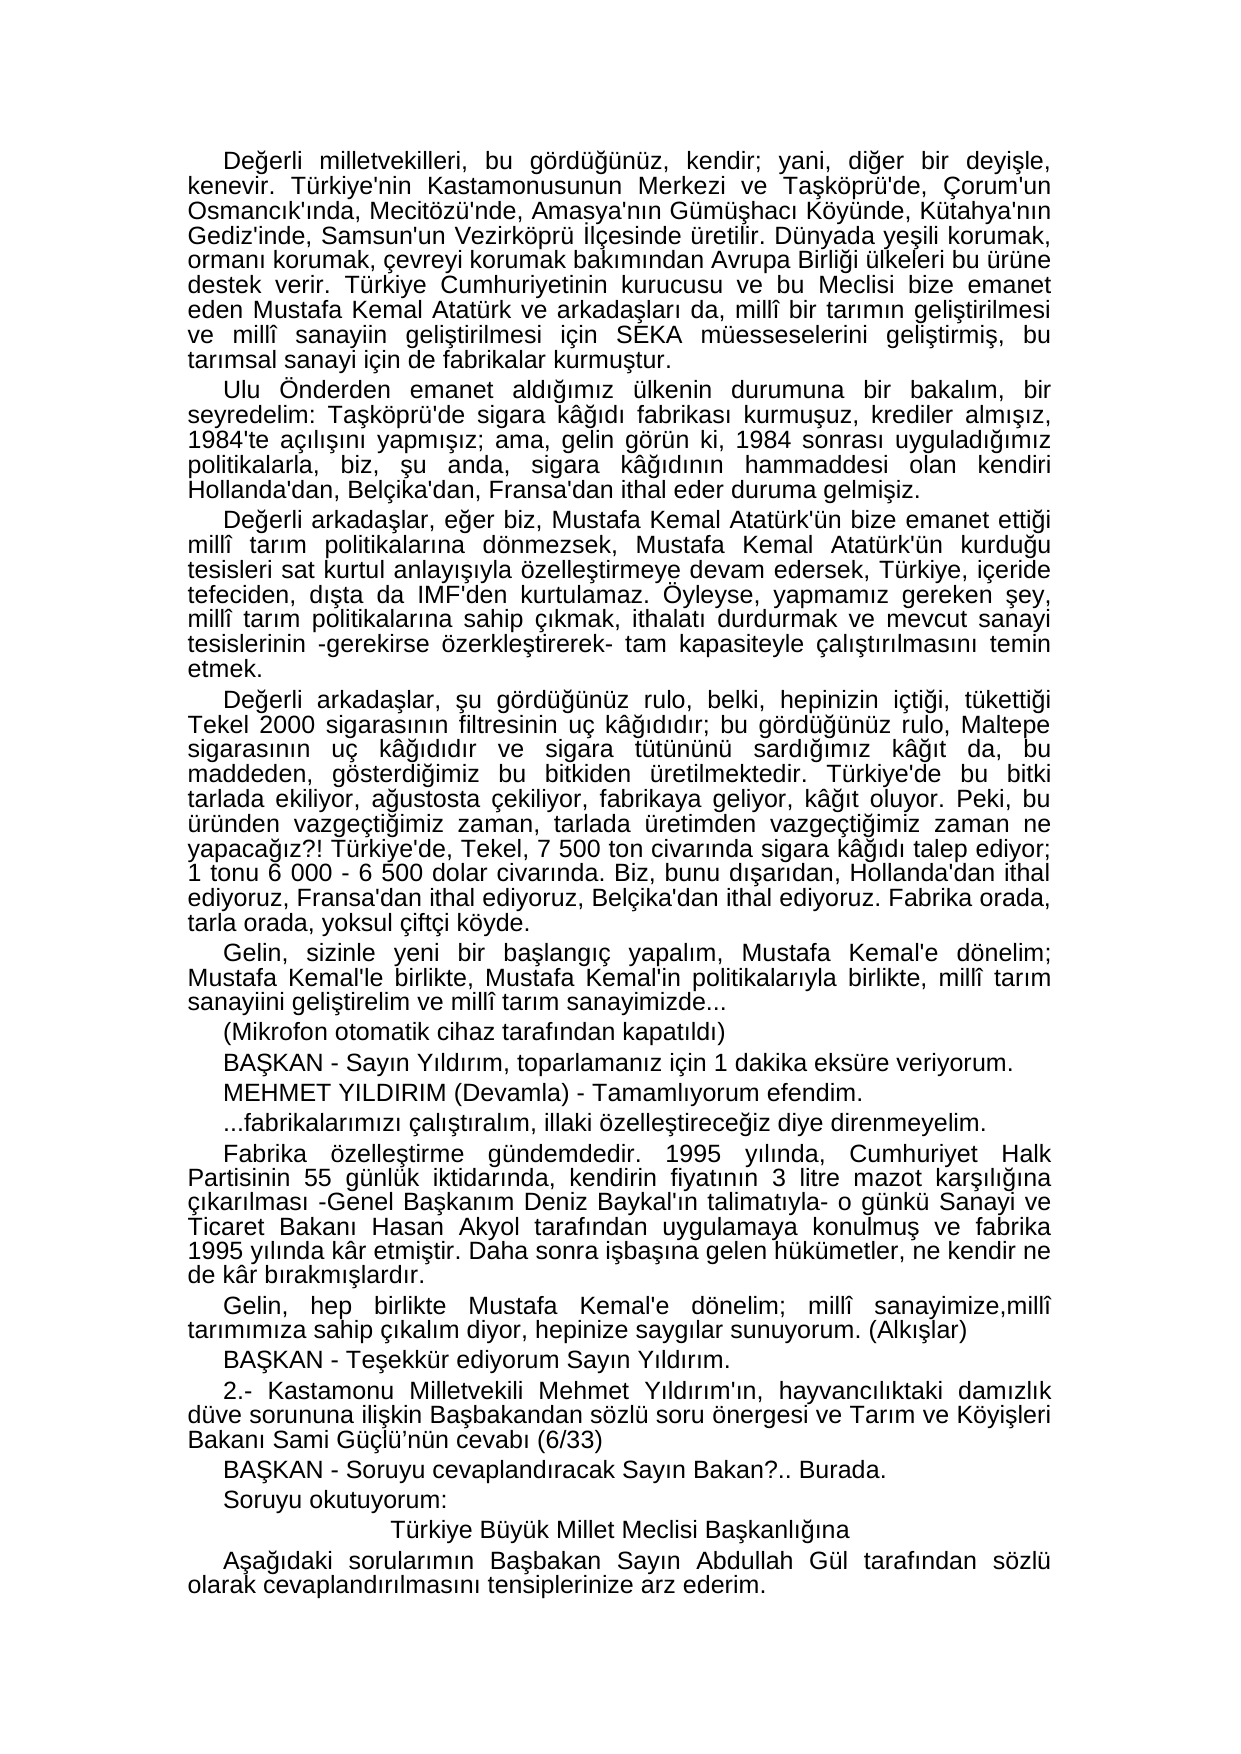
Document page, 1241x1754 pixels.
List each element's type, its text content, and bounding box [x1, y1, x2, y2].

text MEHMET YILDIRIM (Devamla) - Tamamlıyorum efendim. [187, 1082, 1053, 1106]
text Türkiye Büyük Millet Meclisi Başkanlığına [187, 1519, 1053, 1544]
text Gelin, hep birlikte Mustafa Kemal'e dönelim; millî sanayimize,millî tarımımıza sahip çıkalım diyor, hepinize saygılar sunuyorum. (Alkışlar) [187, 1295, 1053, 1343]
text (Mikrofon otomatik cihaz tarafından kapatıldı) [187, 1021, 1053, 1046]
text Aşağıdaki sorularımın Başbakan Sayın Abdullah Gül tarafından sözlü olarak cevaplandırılmasını tensiplerinize arz ederim. [187, 1550, 1053, 1598]
text BAŞKAN - Sayın Yıldırım, toparlamanız için 1 dakika eksüre veriyorum. [187, 1052, 1053, 1076]
text Gelin, sizinle yeni bir başlangıç yapalım, Mustafa Kemal'e dönelim; Mustafa Kemal'le birlikte, Mustafa Kemal'in politikalarıyla birlikte, millî tarım sanayiini geliştirelim ve millî tarım sanayimizde... [187, 942, 1053, 1015]
text Fabrika özelleştirme gündemdedir. 1995 yılında, Cumhuriyet Halk Partisinin 55 günlük iktidarında, kendirin fiyatının 3 litre mazot karşılığına çıkarılması -Genel Başkanım Deniz Baykal'ın talimatıyla- o günkü Sanayi ve Ticaret Bakanı Hasan Akyol tarafından uygulamaya konulmuş ve fabrika 1995 yılında kâr etmiştir. Daha sonra işbaşına gelen hükümetler, ne kendir ne de kâr bırakmışlardır. [187, 1143, 1053, 1289]
text Değerli arkadaşlar, eğer biz, Mustafa Kemal Atatürk'ün bize emanet ettiği millî tarım politikalarına dönmezsek, Mustafa Kemal Atatürk'ün kurduğu tesisleri sat kurtul anlayışıyla özelleştirmeye devam edersek, Türkiye, içeride tefeciden, dışta da IMF'den kurtulamaz. Öyleyse, yapmamız gereken şey, millî tarım politikalarına sahip çıkmak, ithalatı durdurmak ve mevcut sanayi tesislerinin -gerekirse özerkleştirerek- tam kapasiteyle çalıştırılmasını temin etmek. [187, 509, 1053, 682]
text BAŞKAN - Teşekkür ediyorum Sayın Yıldırım. [187, 1349, 1053, 1374]
text 2.- Kastamonu Milletvekili Mehmet Yıldırım'ın, hayvancılıktaki damızlık düve sorununa ilişkin Başbakandan sözlü soru önergesi ve Tarım ve Köyişleri Bakanı Sami Güçlü’nün cevabı (6/33) [187, 1380, 1053, 1453]
text Soruyu okutuyorum: [187, 1489, 1053, 1513]
text ...fabrikalarımızı çalıştıralım, illaki özelleştireceğiz diye direnmeyelim. [187, 1112, 1053, 1137]
text Değerli arkadaşlar, şu gördüğünüz rulo, belki, hepinizin içtiği, tükettiği Tekel 2000 sigarasının filtresinin uç kâğıdıdır; bu gördüğünüz rulo, Maltepe sigarasının uç kâğıdıdır ve sigara tütününü sardığımız kâğıt da, bu maddeden, gösterdiğimiz bu bitkiden üretilmektedir. Türkiye'de bu bitki tarlada ekiliyor, ağustosta çekiliyor, fabrikaya geliyor, kâğıt oluyor. Peki, bu üründen vazgeçtiğimiz zaman, tarlada üretimden vazgeçtiğimiz zaman ne yapacağız?! Türkiye'de, Tekel, 7 500 ton civarında sigara kâğıdı talep ediyor; 1 tonu 6 000 - 6 500 dolar civarında. Biz, bunu dışarıdan, Hollanda'dan ithal ediyoruz, Fransa'dan ithal ediyoruz, Belçika'dan ithal ediyoruz. Fabrika orada, tarla orada, yoksul çiftçi köyde. [187, 688, 1053, 936]
text Değerli milletvekilleri, bu gördüğünüz, kendir; yani, diğer bir deyişle, kenevir. Türkiye'nin Kastamonusunun Merkezi ve Taşköprü'de, Çorum'un Osmancık'ında, Mecitözü'nde, Amasya'nın Gümüşhacı Köyünde, Kütahya'nın Gediz'inde, Samsun'un Vezirköprü İlçesinde üretilir. Dünyada yeşili korumak, ormanı korumak, çevreyi korumak bakımından Avrupa Birliği ülkeleri bu ürüne destek verir. Türkiye Cumhuriyetinin kurucusu ve bu Meclisi bize emanet eden Mustafa Kemal Atatürk ve arkadaşları da, millî bir tarımın geliştirilmesi ve millî sanayiin geliştirilmesi için SEKA müesseselerini geliştirmiş, bu tarımsal sanayi için de fabrikalar kurmuştur. [187, 150, 1053, 373]
text Ulu Önderden emanet aldığımız ülkenin durumuna bir bakalım, bir seyredelim: Taşköprü'de sigara kâğıdı fabrikası kurmuşuz, krediler almışız, 1984'te açılışını yapmışız; ama, gelin görün ki, 1984 sonrası uyguladığımız politikalarla, biz, şu anda, sigara kâğıdının hammaddesi olan kendiri Hollanda'dan, Belçika'dan, Fransa'dan ithal eder duruma gelmişiz. [187, 379, 1053, 503]
text BAŞKAN - Soruyu cevaplandıracak Sayın Bakan?.. Burada. [187, 1459, 1053, 1483]
